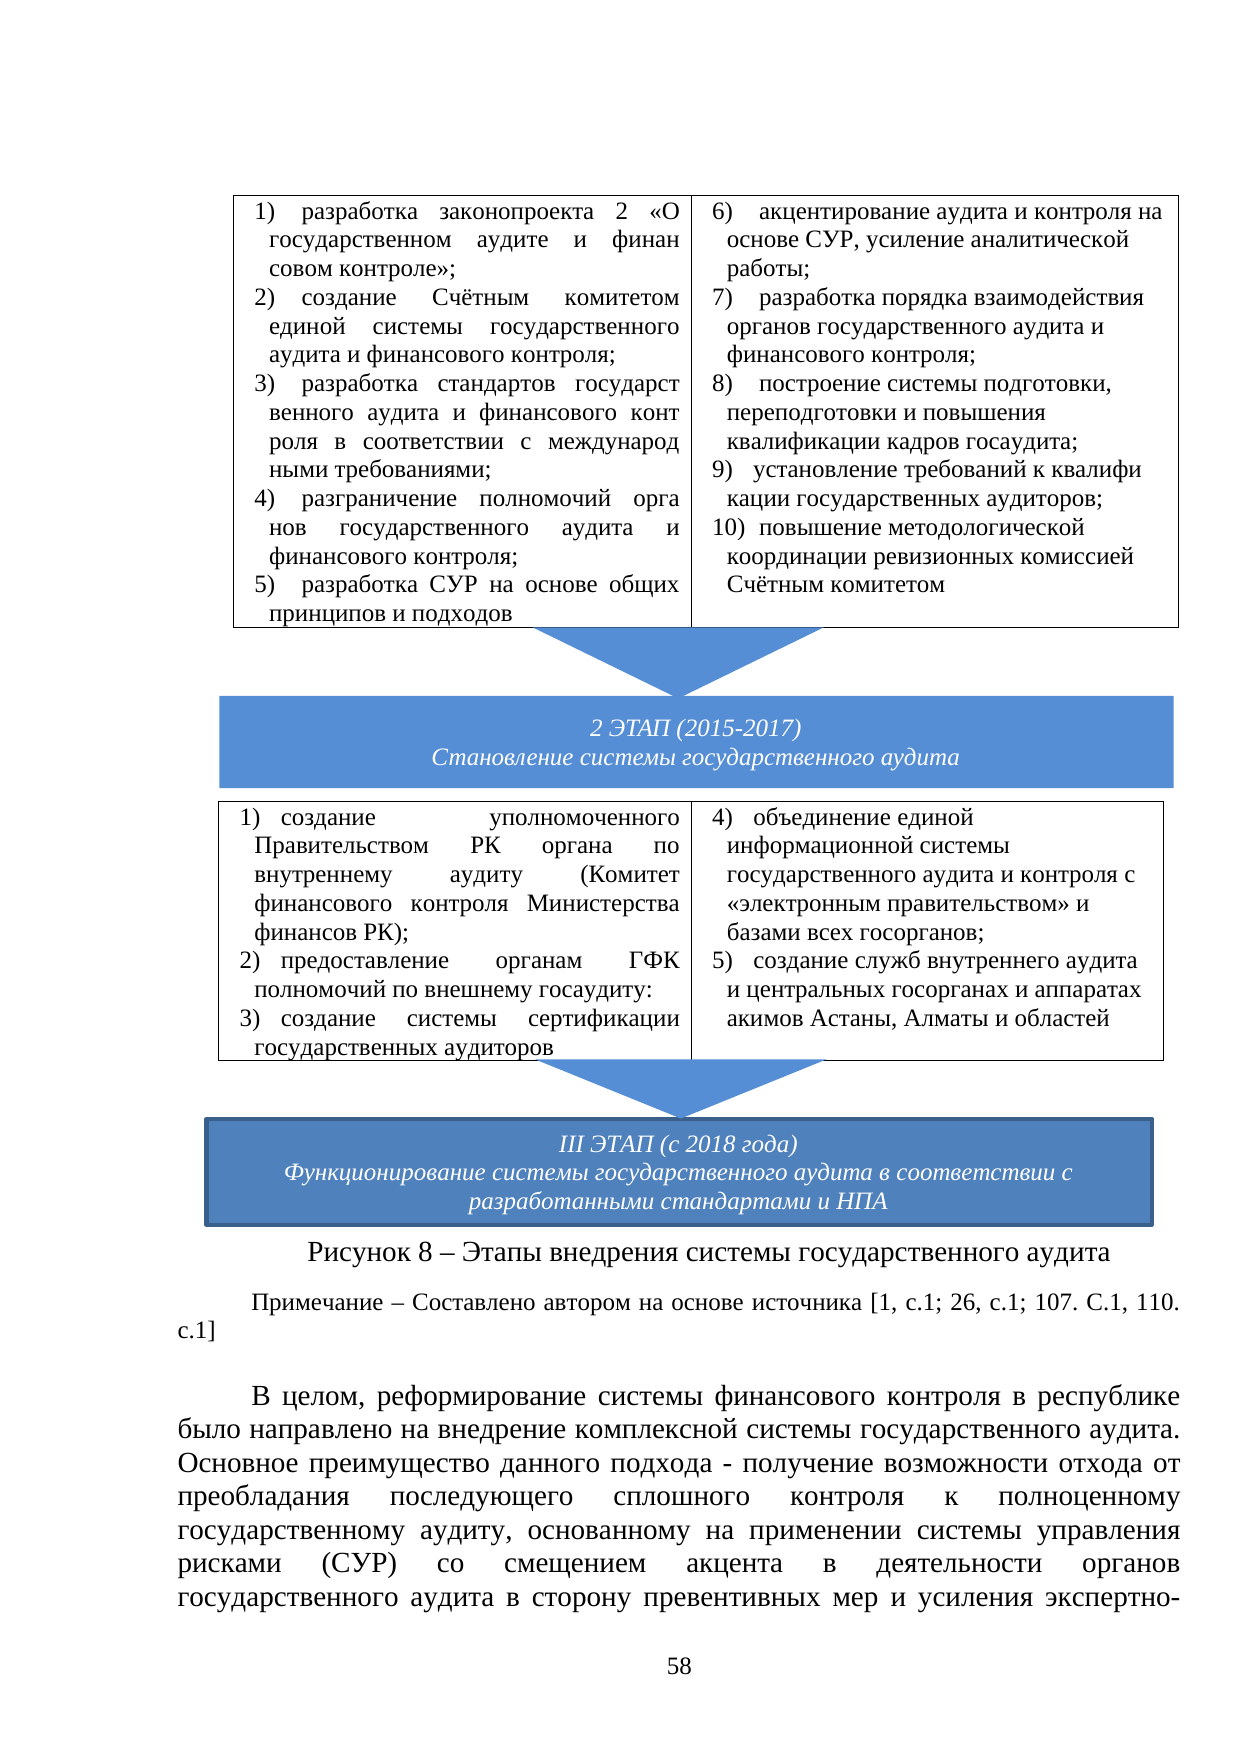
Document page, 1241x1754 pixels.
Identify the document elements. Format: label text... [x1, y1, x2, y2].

table_header создание уполномоченного Правительством РК органа по внутреннему аудиту (Комитет финансового контроля Министерства финансов РК); предоставление органам ГФК полномочий по внешнему госаудиту: создание системы сертификации государственных аудиторов [219, 802, 691, 1060]
table_header объединение единой информационной системы государственного аудита и контроля с «электронным правительством» и базами всех госорганов; создание служб внутреннего аудита и центральных госорганах и аппаратах акимов Астаны, Алматы и областей [692, 802, 1163, 1060]
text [177, 1378, 1181, 1612]
table_header разработка законопроекта 2 «О государственном аудите и финан совом контроле»; создание Счётным комитетом единой системы государственного аудита и финансового контроля; разработка стандартов государст венного аудита и финансового конт роля в соответствии с международ ными требованиями; разграничение полномочий орга нов государственного аудита и финансового контроля; разработка СУР на основе общих принципов и подходов [234, 196, 691, 627]
table_header акцентирование аудита и контроля на основе СУР, усиление аналитической работы; разработка порядка взаимодействия органов государственного аудита и финансового контроля; построение системы подготовки, переподготовки и повышения квалификации кадров госаудита; установление требований к квалифи кации государственных аудиторов; повышение методологической координации ревизионных комиссией Счётным комитетом [692, 196, 1178, 627]
text Рисунок 8 – Этапы внедрения системы государственного аудита [177, 1234, 1181, 1267]
text Примечание – Составлено автором на основе источника [1, с.1; 26, с.1; 107. С.1, 110. с.1] [177, 1287, 1181, 1344]
